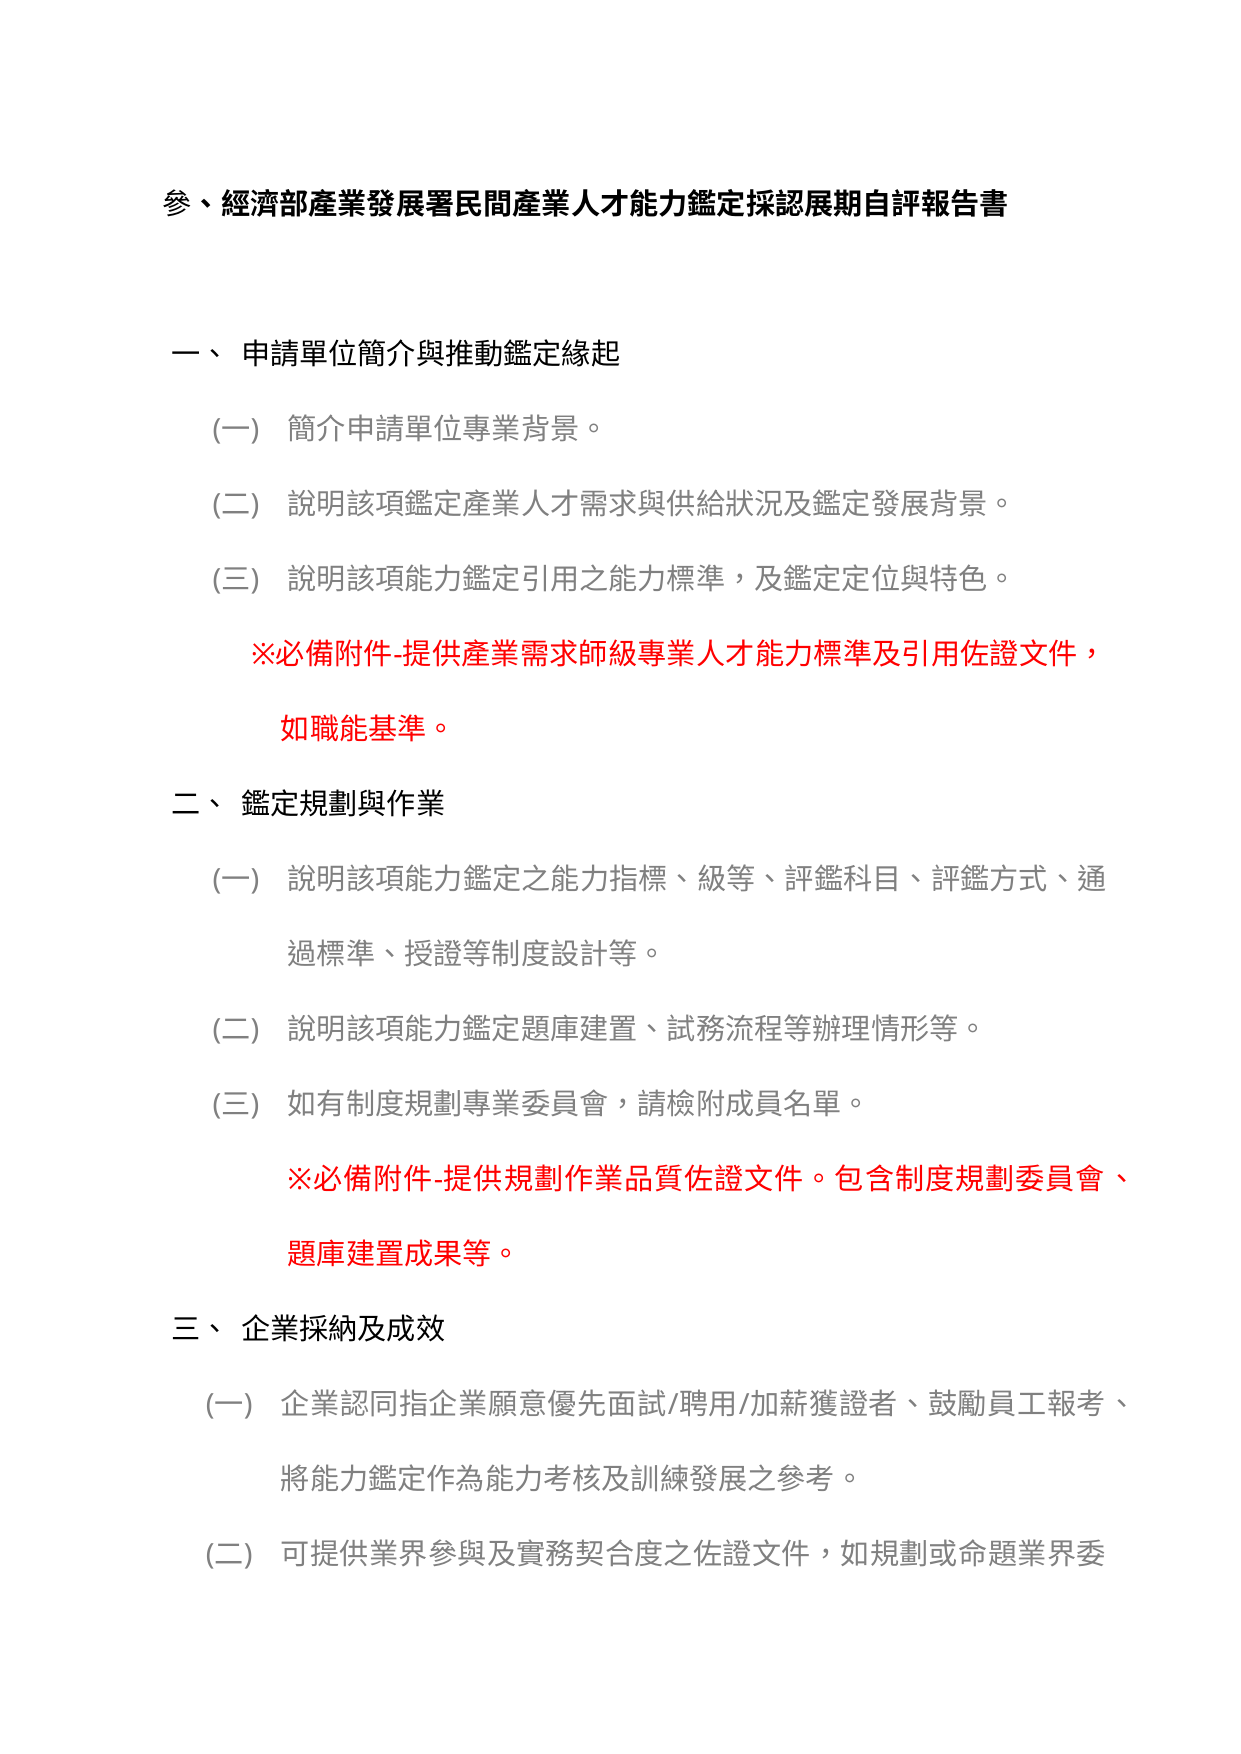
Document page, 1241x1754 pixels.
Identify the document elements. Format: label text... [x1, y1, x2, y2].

list 說明該項能力鑑定引用之能力標準，及鑑定定位與特色。 [212, 539, 1107, 614]
list 說明該項鑑定產業人才需求與供給狀況及鑑定發展背景。 [212, 464, 1107, 539]
list 說明該項能力鑑定題庫建置、試務流程等辦理情形等。 [212, 989, 1107, 1064]
list 鑑定規劃與作業 [171, 764, 1107, 839]
list 企業採納及成效 [171, 1289, 1107, 1364]
list ※必備附件-提供規劃作業品質佐證文件。包含制度規劃委員會、題庫建置成果等。 [287, 1139, 1107, 1289]
list 說明該項能力鑑定之能力指標、級等、評鑑科目、評鑑方式、通過標準、授證等制度設計等。 [212, 839, 1107, 989]
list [206, 1514, 1107, 1589]
list 申請單位簡介與推動鑑定緣起 [171, 314, 1107, 389]
list 簡介申請單位專業背景。 [212, 389, 1107, 464]
list 如有制度規劃專業委員會，請檢附成員名單。 [212, 1064, 1107, 1139]
text 參、經濟部產業發展署民間產業人才能力鑑定採認展期自評報告書 [162, 164, 1107, 239]
text ※必備附件-提供產業需求師級專業人才能力標準及引用佐證文件，如職能基準。 [251, 614, 1107, 764]
list 企業認同指企業願意優先面試/聘用/加薪獲證者、鼓勵員工報考、將能力鑑定作為能力考核及訓練發展之參考。 [206, 1364, 1107, 1514]
